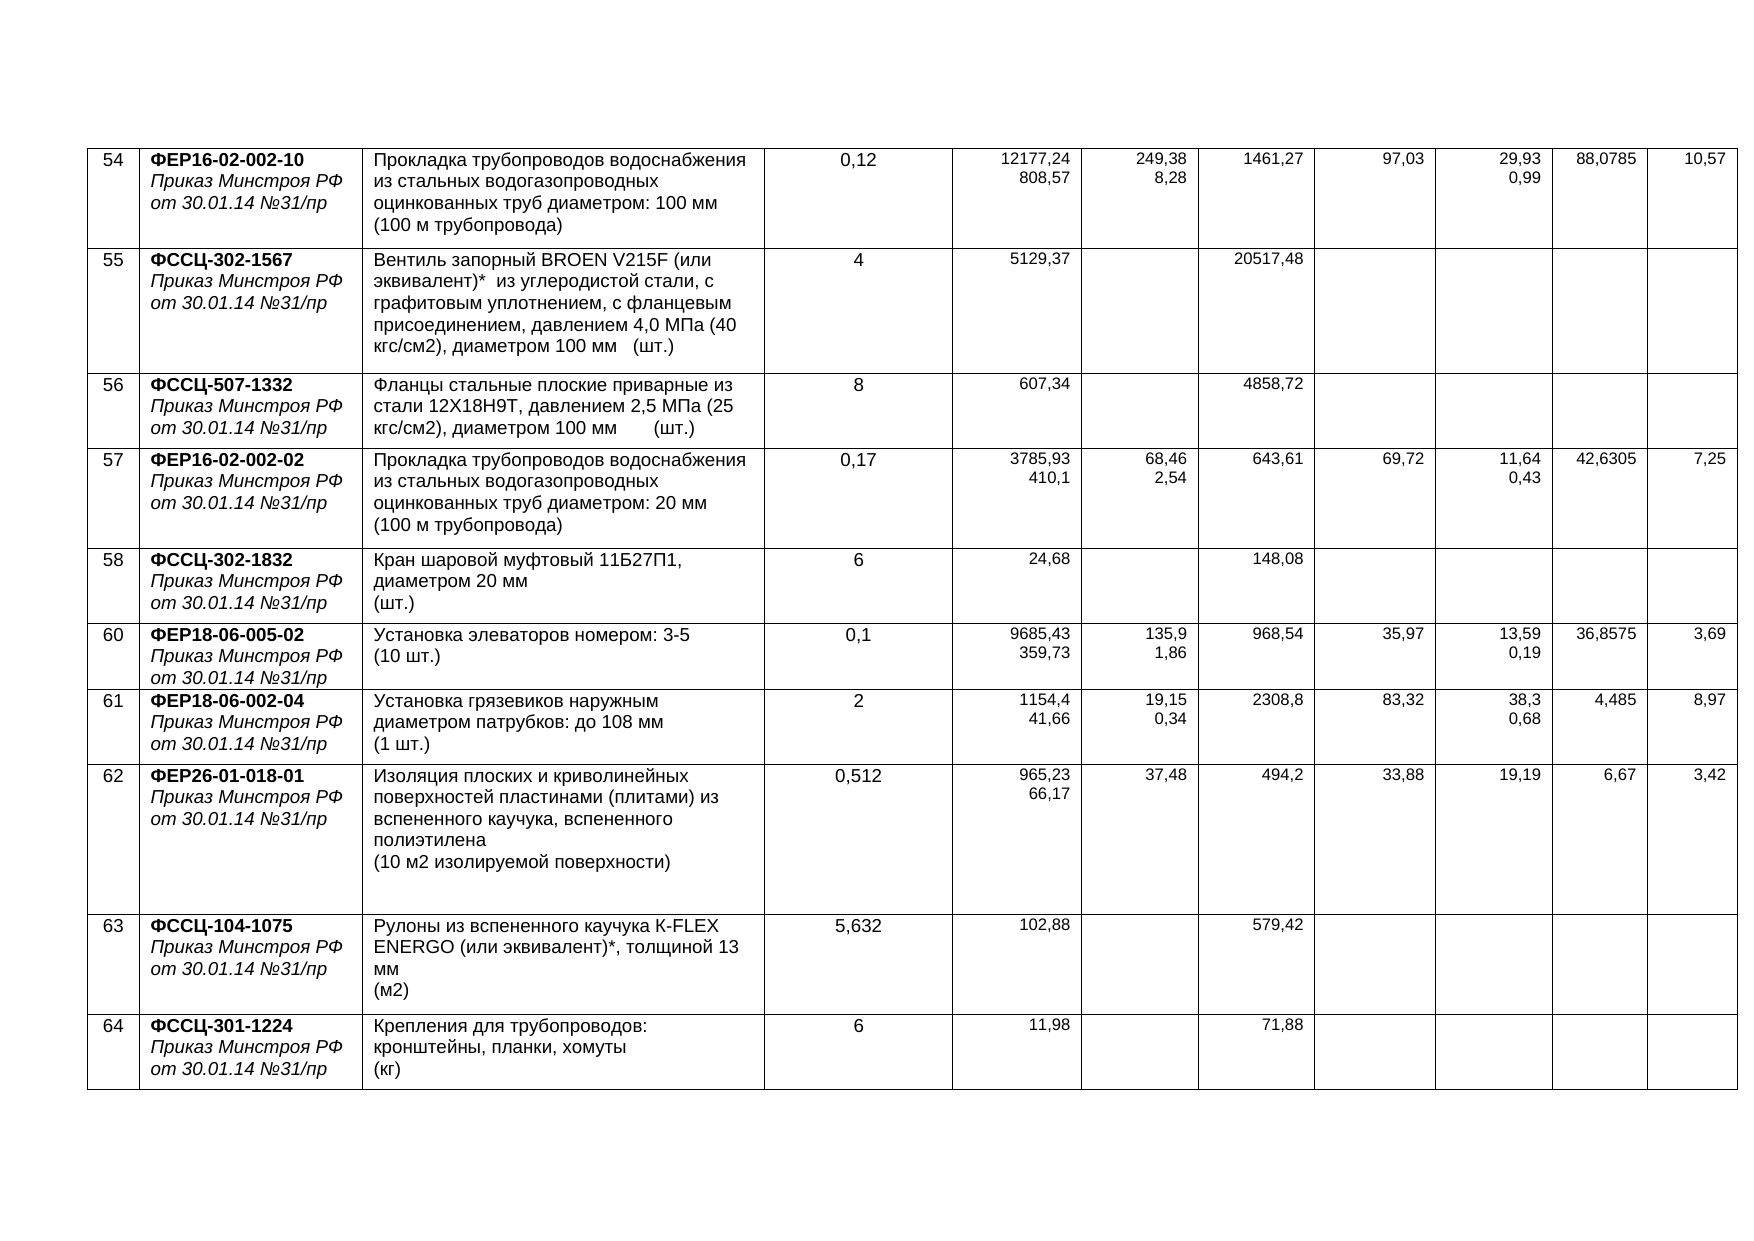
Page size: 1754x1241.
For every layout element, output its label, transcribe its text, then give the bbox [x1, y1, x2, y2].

table_cell [1648, 374, 1737, 448]
table_cell 42,6305 [1553, 449, 1647, 548]
table_cell 4 [765, 249, 952, 373]
table_cell [1553, 374, 1647, 448]
table_cell 69,72 [1315, 449, 1435, 548]
table_cell 60 [88, 624, 139, 688]
table_cell 8 [765, 374, 952, 448]
table_cell ФЕР16-02-002-10 Приказ Минстроя РФ от 30.01.14 №31/пр [140, 149, 362, 248]
table_cell [1082, 1015, 1198, 1088]
table_cell ФЕР18-06-002-04 Приказ Минстроя РФ от 30.01.14 №31/пр [140, 690, 362, 763]
table_cell 71,88 [1199, 1015, 1314, 1088]
table_cell Прокладка трубопроводов водоснабжения из стальных водогазопроводных оцинкованных труб диаметром: 20 мм (100 м трубопровода) [363, 449, 764, 548]
table_cell 2308,8 [1199, 690, 1314, 763]
table_cell 62 [88, 765, 139, 913]
table_cell [1436, 549, 1552, 623]
table_cell 249,38 8,28 [1082, 149, 1198, 248]
table_cell Рулоны из вспененного каучука К-FLEX ENERGO (или эквивалент)*, толщиной 13 мм (м2) [363, 915, 764, 1013]
table_cell 0,512 [765, 765, 952, 913]
table_cell 6 [765, 549, 952, 623]
table_cell ФЕР16-02-002-02 Приказ Минстроя РФ от 30.01.14 №31/пр [140, 449, 362, 548]
table_cell 0,17 [765, 449, 952, 548]
table_cell Кран шаровой муфтовый 11Б27П1, диаметром 20 мм (шт.) [363, 549, 764, 623]
table_cell 19,19 [1436, 765, 1552, 913]
table_cell 1461,27 [1199, 149, 1314, 248]
table_cell [1553, 1015, 1647, 1088]
table_cell [1082, 549, 1198, 623]
table_cell 36,8575 [1553, 624, 1647, 688]
table_cell 64 [88, 1015, 139, 1088]
table_cell [1082, 249, 1198, 373]
table_cell 8,97 [1648, 690, 1737, 763]
table_cell [1082, 374, 1198, 448]
table_cell ФЕР18-06-005-02 Приказ Минстроя РФ от 30.01.14 №31/пр [140, 624, 362, 688]
table_cell ФССЦ-302-1567 Приказ Минстроя РФ от 30.01.14 №31/пр [140, 249, 362, 373]
table_cell 10,57 [1648, 149, 1737, 248]
table_cell 6 [765, 1015, 952, 1088]
table_cell 29,93 0,99 [1436, 149, 1552, 248]
table_cell 68,46 2,54 [1082, 449, 1198, 548]
table_cell 494,2 [1199, 765, 1314, 913]
table_cell [1436, 915, 1552, 1013]
table_cell 88,0785 [1553, 149, 1647, 248]
table_cell Вентиль запорный BROEN V215F (или эквивалент)* из углеродистой стали, с графитовым уплотнением, с фланцевым присоединением, давлением 4,0 МПа (40 кгс/см2), диаметром 100 мм (шт.) [363, 249, 764, 373]
table_cell 38,3 0,68 [1436, 690, 1552, 763]
table_cell 19,15 0,34 [1082, 690, 1198, 763]
table_cell 3,42 [1648, 765, 1737, 913]
table_cell 5129,37 [953, 249, 1081, 373]
table_cell 965,23 66,17 [953, 765, 1081, 913]
table_cell 5,632 [765, 915, 952, 1013]
table_cell [1315, 249, 1435, 373]
table_cell 3785,93 410,1 [953, 449, 1081, 548]
table_cell 12177,24 808,57 [953, 149, 1081, 248]
table_cell [1315, 549, 1435, 623]
table_cell Фланцы стальные плоские приварные из стали 12Х18Н9Т, давлением 2,5 МПа (25 кгс/см2), диаметром 100 мм (шт.) [363, 374, 764, 448]
table_cell Прокладка трубопроводов водоснабжения из стальных водогазопроводных оцинкованных труб диаметром: 100 мм (100 м трубопровода) [363, 149, 764, 248]
table_cell 13,59 0,19 [1436, 624, 1552, 688]
table_cell 2 [765, 690, 952, 763]
table_cell 135,9 1,86 [1082, 624, 1198, 688]
table_cell [1436, 249, 1552, 373]
table_cell [1082, 915, 1198, 1013]
table_cell 24,68 [953, 549, 1081, 623]
table_cell [1553, 915, 1647, 1013]
table_cell Крепления для трубопроводов: кронштейны, планки, хомуты (кг) [363, 1015, 764, 1088]
table_cell [1315, 374, 1435, 448]
table_cell [1648, 915, 1737, 1013]
table_cell 97,03 [1315, 149, 1435, 248]
table_cell Установка грязевиков наружным диаметром патрубков: до 108 мм (1 шт.) [363, 690, 764, 763]
table_cell ФССЦ-301-1224 Приказ Минстроя РФ от 30.01.14 №31/пр [140, 1015, 362, 1088]
table_cell 11,64 0,43 [1436, 449, 1552, 548]
table_cell 6,67 [1553, 765, 1647, 913]
table_cell 56 [88, 374, 139, 448]
table_cell Изоляция плоских и криволинейных поверхностей пластинами (плитами) из вспененного каучука, вспененного полиэтилена (10 м2 изолируемой поверхности) [363, 765, 764, 913]
table_cell 63 [88, 915, 139, 1013]
table_cell 58 [88, 549, 139, 623]
table_cell [1553, 249, 1647, 373]
table_cell 148,08 [1199, 549, 1314, 623]
table_cell [1436, 374, 1552, 448]
table_cell 7,25 [1648, 449, 1737, 548]
table_cell 54 [88, 149, 139, 248]
table_cell 55 [88, 249, 139, 373]
table_cell 20517,48 [1199, 249, 1314, 373]
table_cell 4858,72 [1199, 374, 1314, 448]
table_cell ФССЦ-302-1832 Приказ Минстроя РФ от 30.01.14 №31/пр [140, 549, 362, 623]
table_cell [1648, 549, 1737, 623]
table_cell 37,48 [1082, 765, 1198, 913]
table_cell 33,88 [1315, 765, 1435, 913]
table_cell [1436, 1015, 1552, 1088]
table_cell 9685,43 359,73 [953, 624, 1081, 688]
table_cell 607,34 [953, 374, 1081, 448]
table_cell 35,97 [1315, 624, 1435, 688]
table_cell 1154,4 41,66 [953, 690, 1081, 763]
table_cell [1648, 249, 1737, 373]
table_cell 4,485 [1553, 690, 1647, 763]
table_cell 0,12 [765, 149, 952, 248]
table_cell 57 [88, 449, 139, 548]
table_cell [1315, 1015, 1435, 1088]
table_cell 579,42 [1199, 915, 1314, 1013]
table_cell [1648, 1015, 1737, 1088]
table_cell [1553, 549, 1647, 623]
table_cell [1315, 915, 1435, 1013]
table_cell 968,54 [1199, 624, 1314, 688]
table_cell 61 [88, 690, 139, 763]
table_cell 11,98 [953, 1015, 1081, 1088]
table_cell ФЕР26-01-018-01 Приказ Минстроя РФ от 30.01.14 №31/пр [140, 765, 362, 913]
table_cell 102,88 [953, 915, 1081, 1013]
table_cell ФССЦ-104-1075 Приказ Минстроя РФ от 30.01.14 №31/пр [140, 915, 362, 1013]
table_cell ФССЦ-507-1332 Приказ Минстроя РФ от 30.01.14 №31/пр [140, 374, 362, 448]
table_cell 83,32 [1315, 690, 1435, 763]
table_cell 643,61 [1199, 449, 1314, 548]
table_cell 0,1 [765, 624, 952, 688]
table_cell 3,69 [1648, 624, 1737, 688]
table_cell Установка элеваторов номером: 3-5 (10 шт.) [363, 624, 764, 688]
